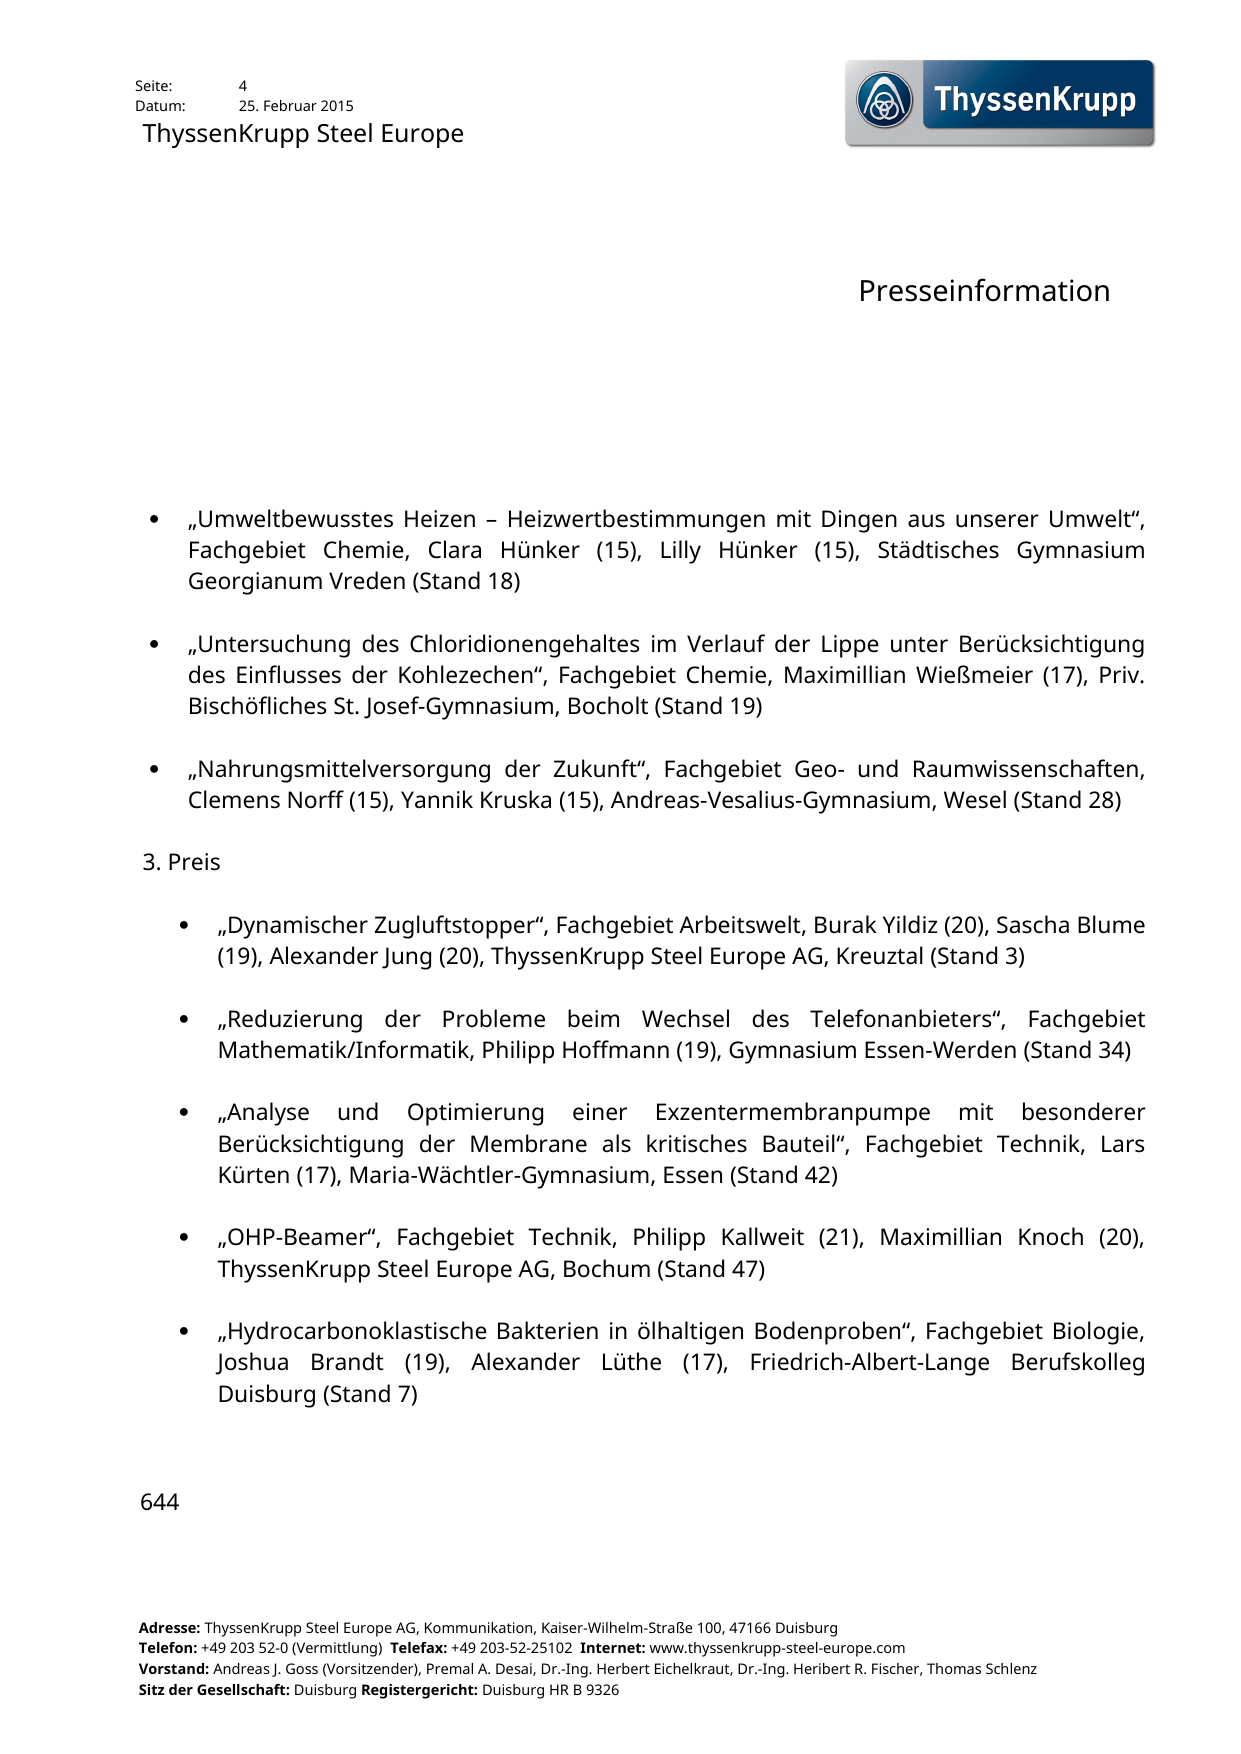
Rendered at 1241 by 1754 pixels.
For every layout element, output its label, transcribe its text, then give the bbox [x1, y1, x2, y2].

picture [843, 59, 1158, 150]
list „Analyse und Optimierung einer Exzentermembranpumpe mit besonderer Berücksichtigung der Membrane als kritisches Bauteil“, Fachgebiet Technik, Lars Kürten (17), Maria-Wächtler-Gymnasium, Essen (Stand 42) [180, 1096, 1146, 1189]
text 3. Preis [142, 846, 1146, 877]
list „Dynamischer Zugluftstopper“, Fachgebiet Arbeitswelt, Burak Yildiz (20), Sascha Blume (19), Alexander Jung (20), ThyssenKrupp Steel Europe AG, Kreuztal (Stand 3) [180, 908, 1146, 971]
list „Hydrocarbonoklastische Bakterien in ölhaltigen Bodenproben“, Fachgebiet Biologie, Joshua Brandt (19), Alexander Lüthe (17), Friedrich-Albert-Lange Berufskolleg Duisburg (Stand 7) [180, 1314, 1146, 1408]
list „Untersuchung des Chloridionengehaltes im Verlauf der Lippe unter Berücksichtigung des Einflusses der Kohlezechen“, Fachgebiet Chemie, Maximillian Wießmeier (17), Priv. Bischöfliches St. Josef-Gymnasium, Bocholt (Stand 19) [150, 627, 1146, 721]
list „Reduzierung der Probleme beim Wechsel des Telefonanbieters“, Fachgebiet Mathematik/Informatik, Philipp Hoffmann (19), Gymnasium Essen-Werden (Stand 34) [180, 1002, 1146, 1064]
list „Nahrungsmittelversorgung der Zukunft“, Fachgebiet Geo- und Raumwissenschaften, Clemens Norff (15), Yannik Kruska (15), Andreas-Vesalius-Gymnasium, Wesel (Stand 28) [150, 752, 1146, 814]
list „Umweltbewusstes Heizen – Heizwertbestimmungen mit Dingen aus unserer Umwelt“, Fachgebiet Chemie, Clara Hünker (15), Lilly Hünker (15), Städtisches Gymnasium Georgianum Vreden (Stand 18) [150, 502, 1146, 596]
list „OHP-Beamer“, Fachgebiet Technik, Philipp Kallweit (21), Maximillian Knoch (20), ThyssenKrupp Steel Europe AG, Bochum (Stand 47) [180, 1221, 1146, 1283]
